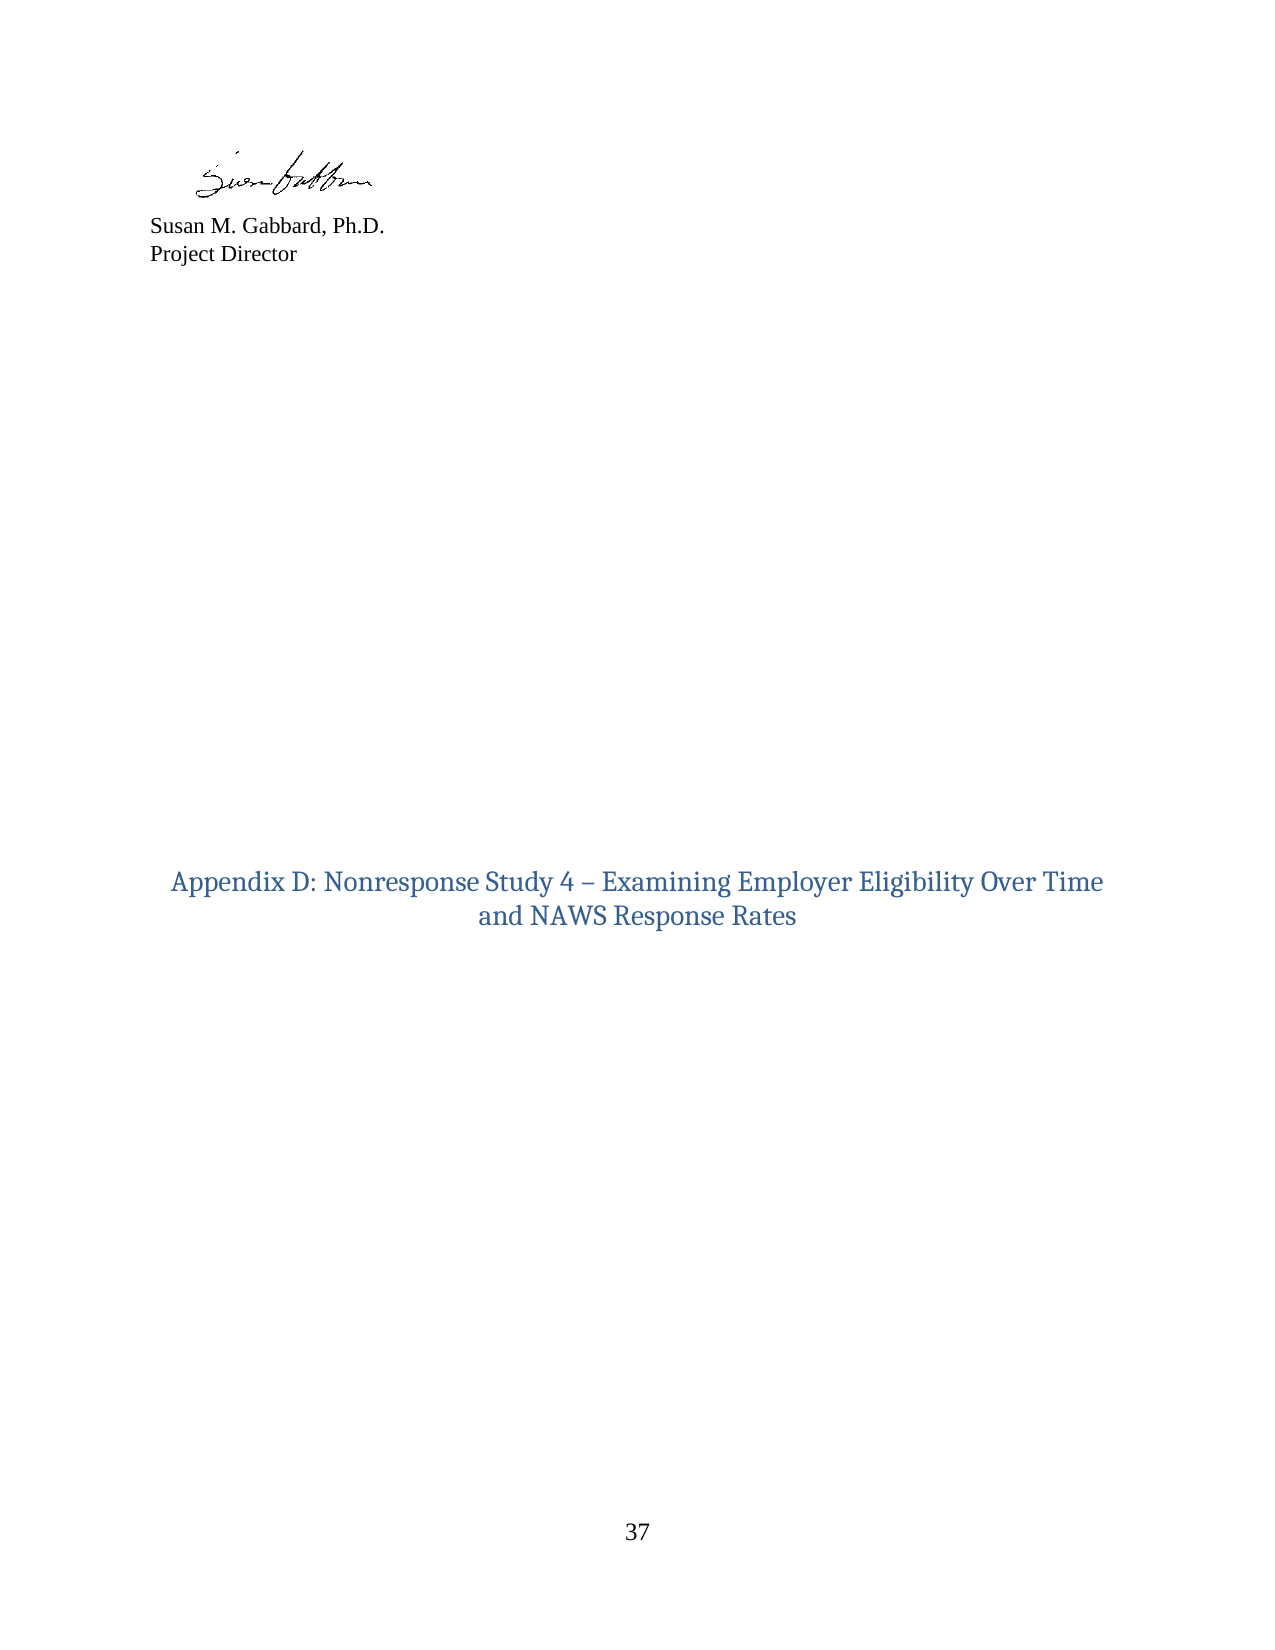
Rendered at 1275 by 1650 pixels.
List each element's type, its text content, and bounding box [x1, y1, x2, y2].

text Susan M. Gabbard, Ph.D. Project Director [150, 212, 1125, 267]
picture [150, 150, 373, 212]
subtitle Appendix D: Nonresponse Study 4 – Examining Employer Eligibility Over Time and NAWS Response Rates [150, 865, 1125, 932]
